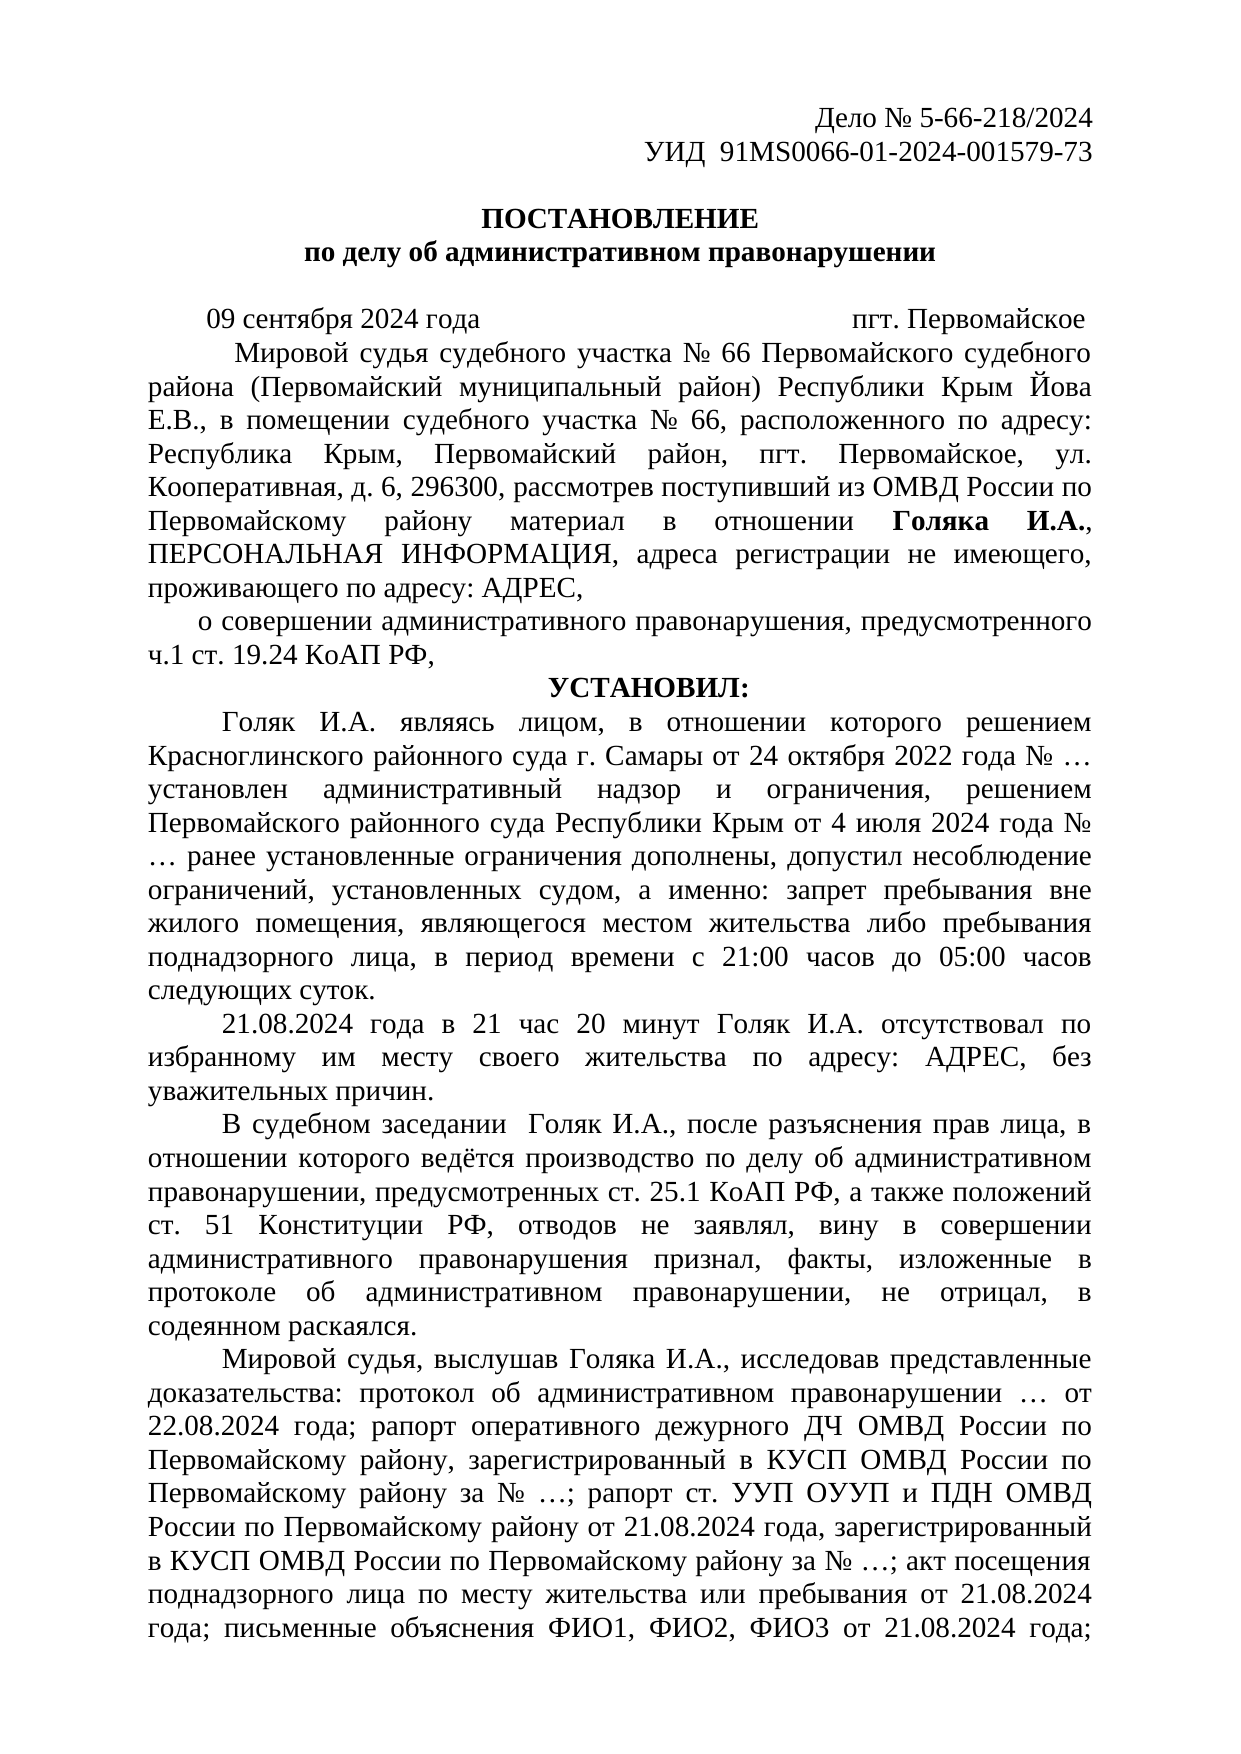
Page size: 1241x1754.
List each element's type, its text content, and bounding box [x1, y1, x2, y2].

text о совершении административного правонарушения, предусмотренного ч.1 ст. 19.24 КоАП РФ, [148, 603, 1092, 671]
text УИД 91MS0066-01-2024-001579-73 [148, 134, 1092, 167]
text Дело № 5-66-218/2024 [148, 100, 1092, 134]
text 09 сентября 2024 года пгт. Первомайское [148, 302, 1092, 335]
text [148, 1341, 1092, 1643]
text Мировой судья судебного участка № 66 Первомайского судебного района (Первомайский муниципальный район) Республики Крым Йова Е.В., в помещении судебного участка № 66, расположенного по адресу: Республика Крым, Первомайский район, пгт. Первомайское, ул. Кооперативная, д. 6, 296300, рассмотрев поступивший из ОМВД России по Первомайскому району материал в отношении Голяка И.А., ПЕРСОНАЛЬНАЯ ИНФОРМАЦИЯ, адреса регистрации не имеющего, проживающего по адресу: АДРЕС, [148, 335, 1092, 603]
text ПОСТАНОВЛЕНИЕ [148, 201, 1092, 234]
text 21.08.2024 года в 21 час 20 минут Голяк И.А. отсутствовал по избранному им месту своего жительства по адресу: АДРЕС, без уважительных причин. [148, 1006, 1092, 1107]
text Голяк И.А. являясь лицом, в отношении которого решением Красноглинского районного суда г. Самары от 24 октября 2022 года № … установлен административный надзор и ограничения, решением Первомайского районного суда Республики Крым от 4 июля 2024 года № … ранее установленные ограничения дополнены, допустил несоблюдение ограничений, установленных судом, а именно: запрет пребывания вне жилого помещения, являющегося местом жительства либо пребывания поднадзорного лица, в период времени с 21:00 часов до 05:00 часов следующих суток. [148, 704, 1092, 1006]
text по делу об административном правонарушении [148, 234, 1092, 268]
text В судебном заседании Голяк И.А., после разъяснения прав лица, в отношении которого ведётся производство по делу об административном правонарушении, предусмотренных ст. 25.1 КоАП РФ, а также положений ст. 51 Конституции РФ, отводов не заявлял, вину в совершении административного правонарушения признал, факты, изложенные в протоколе об административном правонарушении, не отрицал, в содеянном раскаялся. [148, 1107, 1092, 1341]
text УСТАНОВИЛ: [148, 671, 1092, 704]
